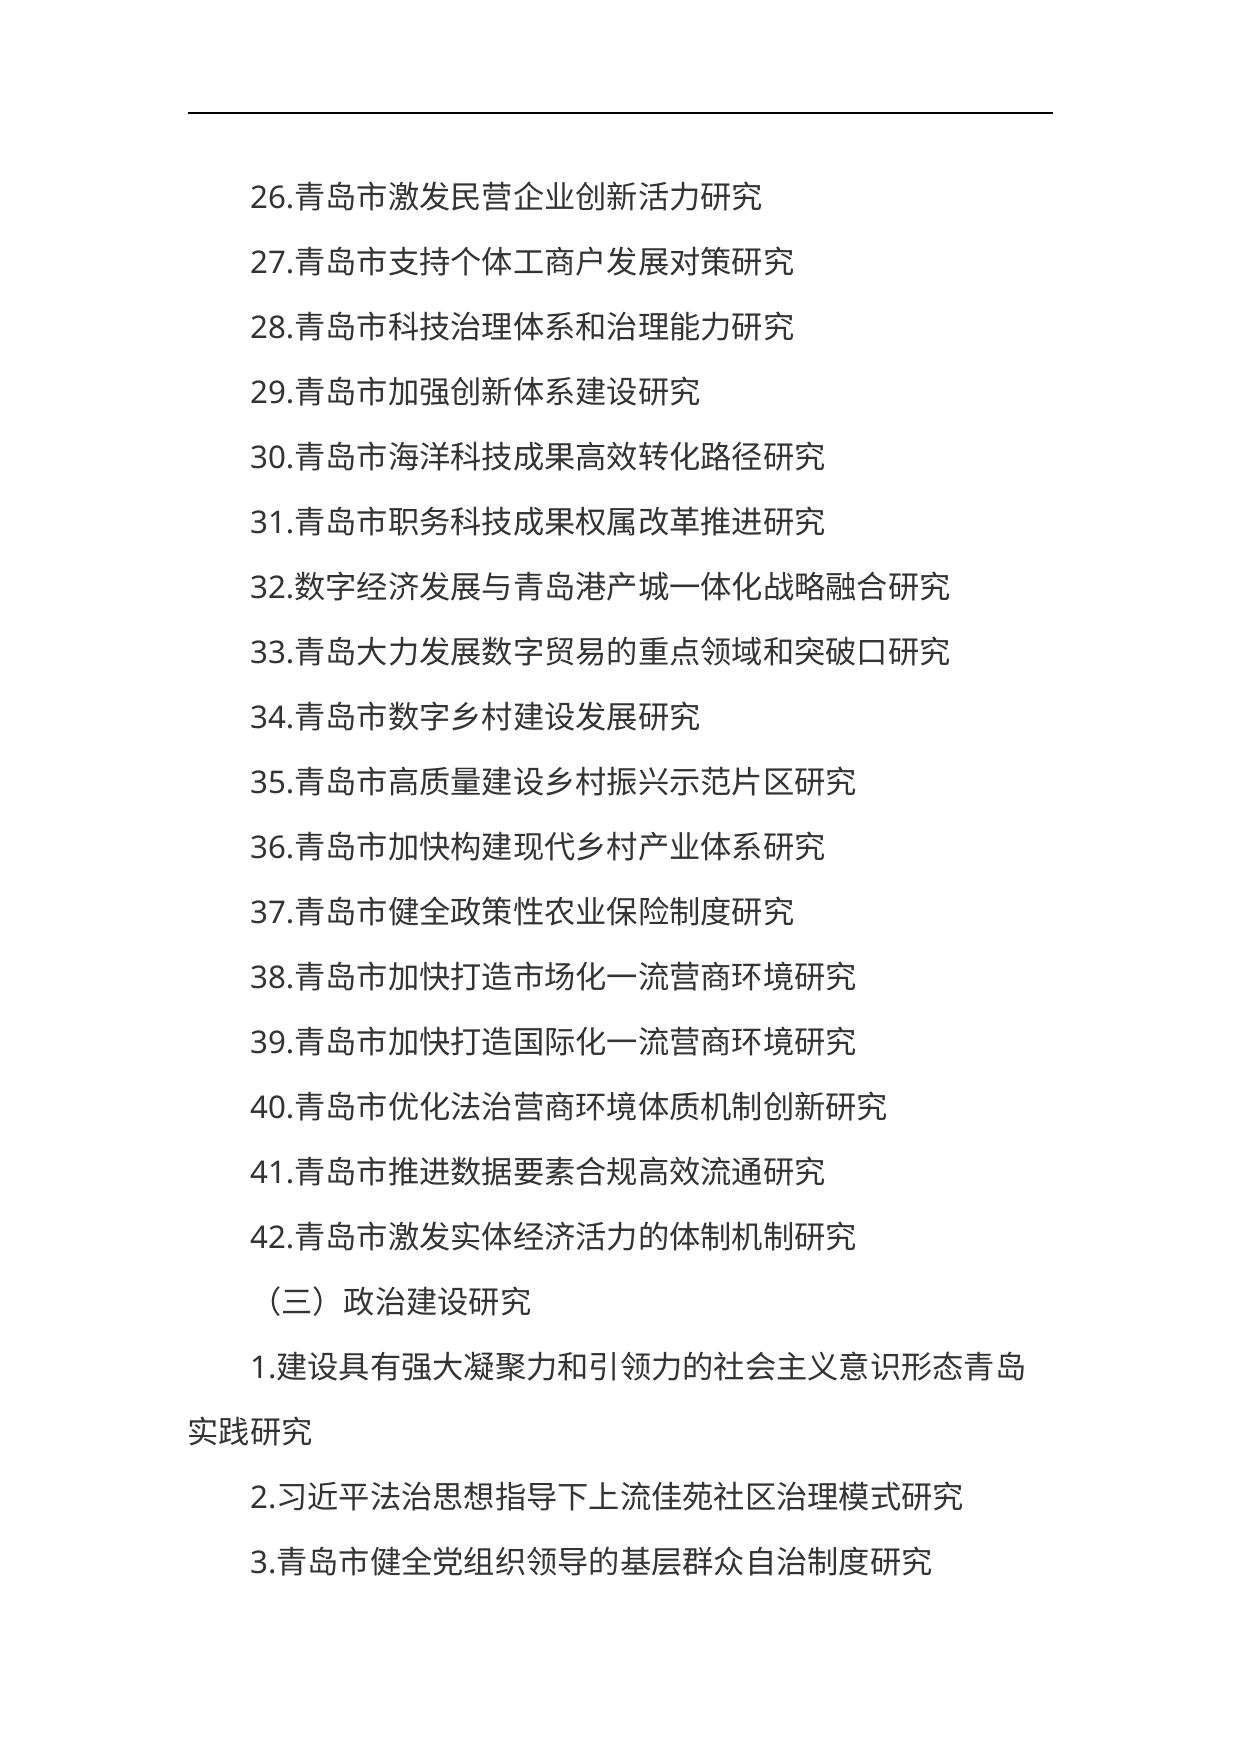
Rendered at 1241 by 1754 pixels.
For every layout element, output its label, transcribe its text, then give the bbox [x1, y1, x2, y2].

text 37.青岛市健全政策性农业保险制度研究 [187, 877, 1053, 942]
text 26.青岛市激发民营企业创新活力研究 [187, 162, 1053, 227]
text 41.青岛市推进数据要素合规高效流通研究 [187, 1137, 1053, 1202]
text 40.青岛市优化法治营商环境体质机制创新研究 [187, 1072, 1053, 1137]
text 29.青岛市加强创新体系建设研究 [187, 357, 1053, 422]
text 39.青岛市加快打造国际化一流营商环境研究 [187, 1007, 1053, 1072]
text 28.青岛市科技治理体系和治理能力研究 [187, 292, 1053, 357]
text 2.习近平法治思想指导下上流佳苑社区治理模式研究 [187, 1462, 1053, 1527]
text 32.数字经济发展与青岛港产城一体化战略融合研究 [187, 552, 1053, 617]
text 34.青岛市数字乡村建设发展研究 [187, 682, 1053, 747]
text 38.青岛市加快打造市场化一流营商环境研究 [187, 942, 1053, 1007]
text 42.青岛市激发实体经济活力的体制机制研究 [187, 1202, 1053, 1267]
text 1.建设具有强大凝聚力和引领力的社会主义意识形态青岛实践研究 [187, 1332, 1053, 1462]
text 3.青岛市健全党组织领导的基层群众自治制度研究 [187, 1527, 1053, 1592]
text 33.青岛大力发展数字贸易的重点领域和突破口研究 [187, 617, 1053, 682]
text 31.青岛市职务科技成果权属改革推进研究 [187, 487, 1053, 552]
text 27.青岛市支持个体工商户发展对策研究 [187, 227, 1053, 292]
text 30.青岛市海洋科技成果高效转化路径研究 [187, 422, 1053, 487]
text 36.青岛市加快构建现代乡村产业体系研究 [187, 812, 1053, 877]
text 35.青岛市高质量建设乡村振兴示范片区研究 [187, 747, 1053, 812]
text （三）政治建设研究 [187, 1267, 1053, 1332]
